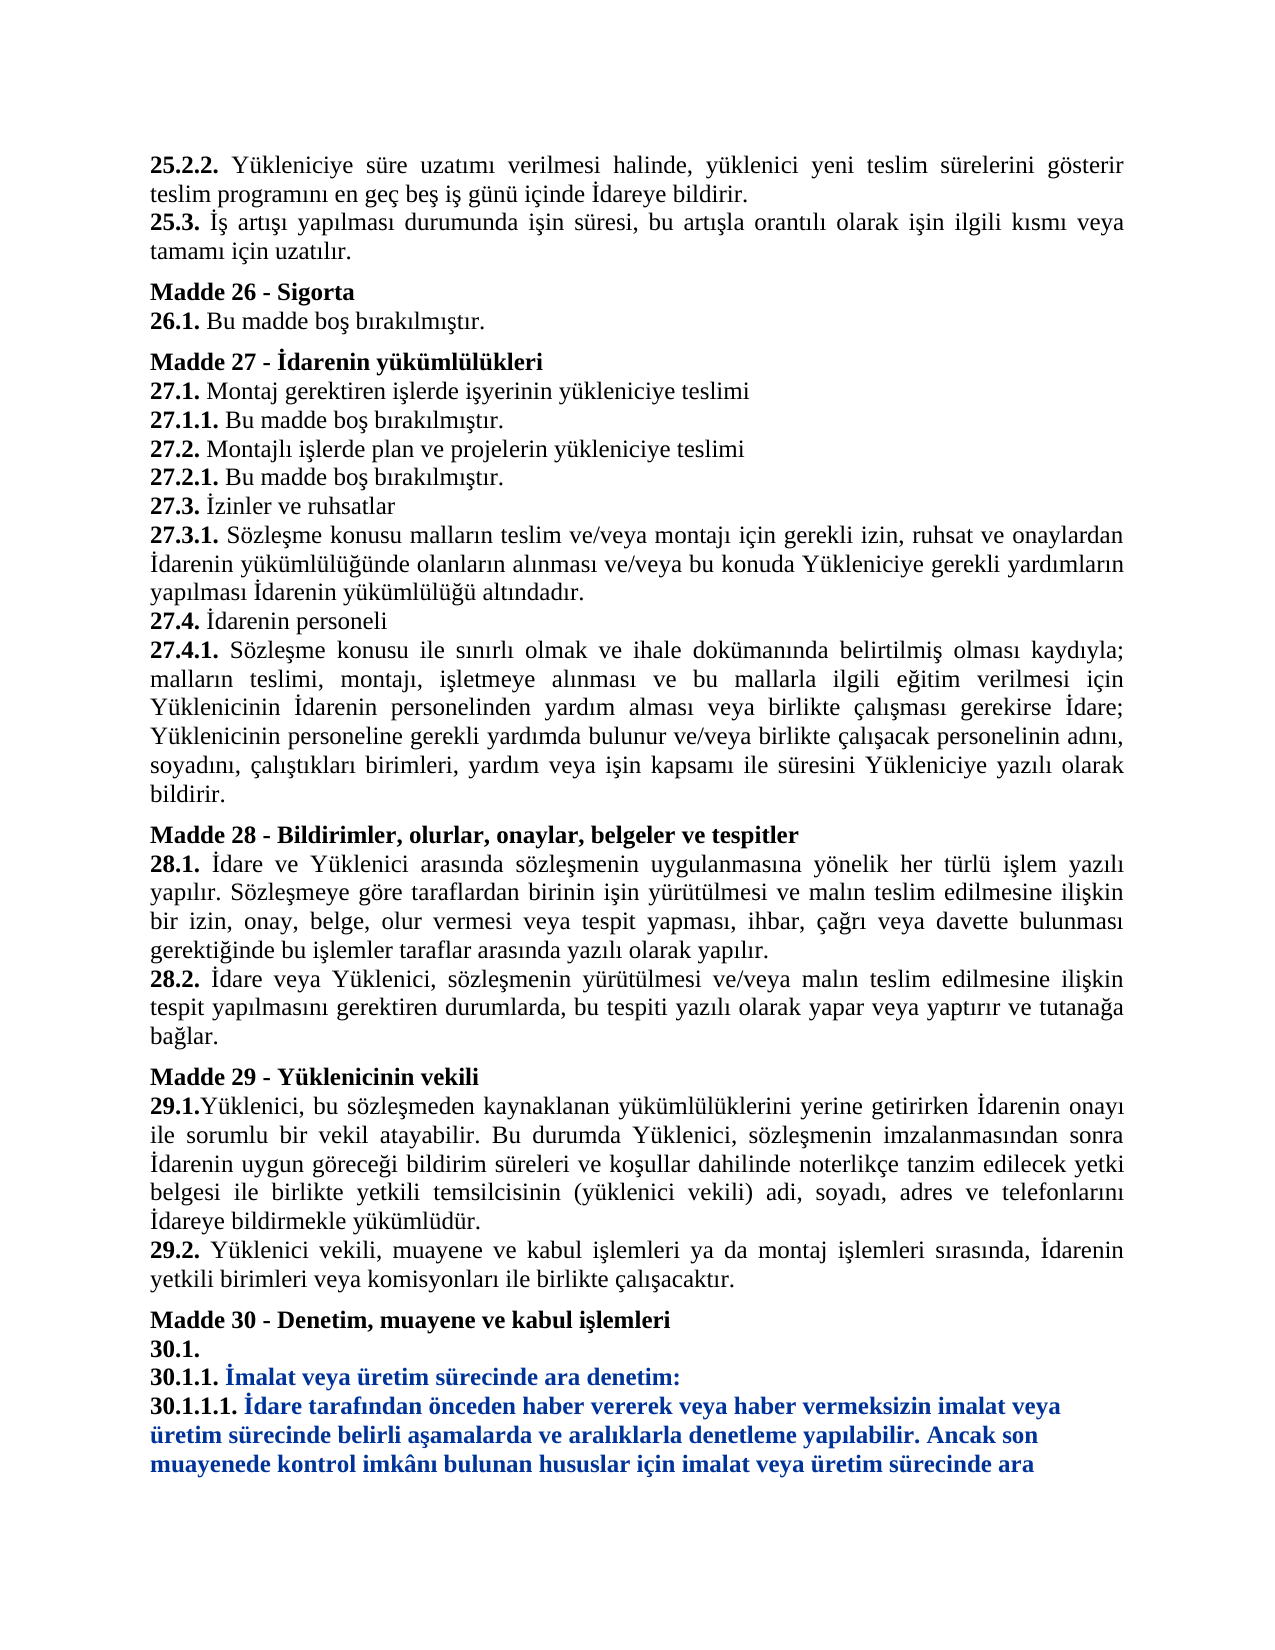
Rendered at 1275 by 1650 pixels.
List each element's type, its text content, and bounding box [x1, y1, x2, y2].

text 28.1. İdare ve Yüklenici arasında sözleşmenin uygulanmasına yönelik her türlü işlem yazılı yapılır. Sözleşmeye göre taraflardan birinin işin yürütülmesi ve malın teslim edilmesine ilişkin bir izin, onay, belge, olur vermesi veya tespit yapması, ihbar, çağrı veya davette bulunması gerektiğinde bu işlemler taraflar arasında yazılı olarak yapılır. [150, 849, 1125, 964]
text Madde 30 - Denetim, muayene ve kabul işlemleri [150, 1305, 1125, 1334]
text Madde 28 - Bildirimler, olurlar, onaylar, belgeler ve tespitler [150, 820, 1125, 849]
text 27.4.1. Sözleşme konusu ile sınırlı olmak ve ihale dokümanında belirtilmiş olması kaydıyla; malların teslimi, montajı, işletmeye alınması ve bu mallarla ilgili eğitim verilmesi için Yüklenicinin İdarenin personelinden yardım alması veya birlikte çalışması gerekirse İdare; Yüklenicinin personeline gerekli yardımda bulunur ve/veya birlikte çalışacak personelinin adını, soyadını, çalıştıkları birimleri, yardım veya işin kapsamı ile süresini Yükleniciye yazılı olarak bildirir. [150, 635, 1125, 807]
text 29.2. Yüklenici vekili, muayene ve kabul işlemleri ya da montaj işlemleri sırasında, İdarenin yetkili birimleri veya komisyonları ile birlikte çalışacaktır. [150, 1235, 1125, 1292]
text Madde 27 - İdarenin yükümlülükleri [150, 347, 1125, 376]
text 28.2. İdare veya Yüklenici, sözleşmenin yürütülmesi ve/veya malın teslim edilmesine ilişkin tespit yapılmasını gerektiren durumlarda, bu tespiti yazılı olarak yapar veya yaptırır ve tutanağa bağlar. [150, 964, 1125, 1050]
text 27.1.1. Bu madde boş bırakılmıştır. [150, 405, 1125, 434]
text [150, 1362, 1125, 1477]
text 27.3. İzinler ve ruhsatlar [150, 491, 1125, 520]
text 29.1.Yüklenici, bu sözleşmeden kaynaklanan yükümlülüklerini yerine getirirken İdarenin onayı ile sorumlu bir vekil atayabilir. Bu durumda Yüklenici, sözleşmenin imzalanmasından sonra İdarenin uygun göreceği bildirim süreleri ve koşullar dahilinde noterlikçe tanzim edilecek yetki belgesi ile birlikte yetkili temsilcisinin (yüklenici vekili) adi, soyadı, adres ve telefonlarını İdareye bildirmekle yükümlüdür. [150, 1091, 1125, 1235]
text 26.1. Bu madde boş bırakılmıştır. [150, 306, 1125, 335]
text 25.2.2. Yükleniciye süre uzatımı verilmesi halinde, yüklenici yeni teslim sürelerini gösterir teslim programını en geç beş iş günü içinde İdareye bildirir. [150, 150, 1125, 207]
text Madde 26 - Sigorta [150, 277, 1125, 306]
text 27.4. İdarenin personeli [150, 606, 1125, 635]
text 27.3.1. Sözleşme konusu malların teslim ve/veya montajı için gerekli izin, ruhsat ve onaylardan İdarenin yükümlülüğünde olanların alınması ve/veya bu konuda Yükleniciye gerekli yardımların yapılması İdarenin yükümlülüğü altındadır. [150, 520, 1125, 606]
text 27.1. Montaj gerektiren işlerde işyerinin yükleniciye teslimi [150, 376, 1125, 405]
text 30.1. [150, 1334, 1125, 1362]
text 25.3. İş artışı yapılması durumunda işin süresi, bu artışla orantılı olarak işin ilgili kısmı veya tamamı için uzatılır. [150, 207, 1125, 265]
text Madde 29 - Yüklenicinin vekili [150, 1062, 1125, 1091]
text 27.2. Montajlı işlerde plan ve projelerin yükleniciye teslimi [150, 434, 1125, 462]
text 27.2.1. Bu madde boş bırakılmıştır. [150, 462, 1125, 491]
